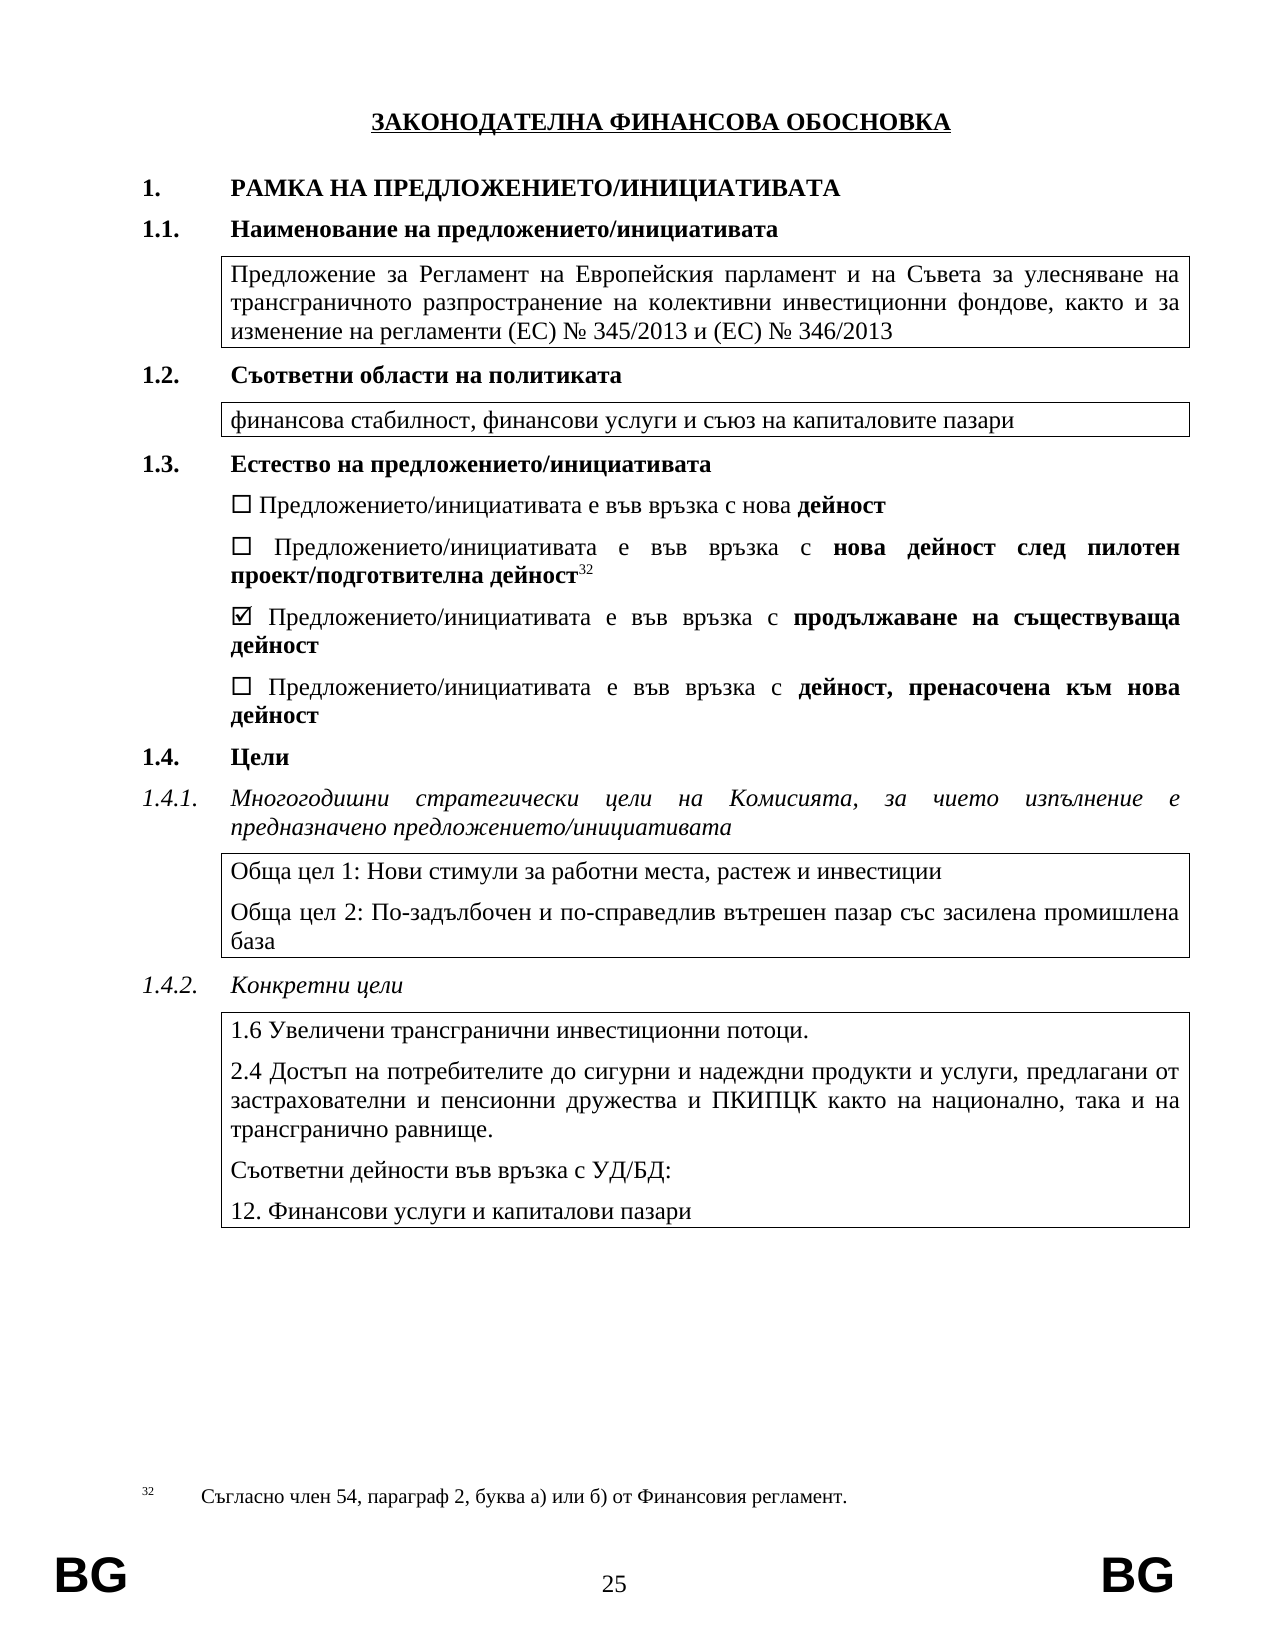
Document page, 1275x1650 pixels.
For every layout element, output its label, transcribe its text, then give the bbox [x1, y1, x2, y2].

text 2.4 Достъп на потребителите до сигурни и надеждни продукти и услуги, предлагани от застрахователни и пенсионни дружества и ПКИПЦК както на национално, така и на трансгранично равнище. [222, 1053, 1189, 1142]
subtitle 1.4.2. Конкретни цели [142, 971, 1181, 999]
text Обща цел 1: Нови стимули за работни места, растеж и инвестиции [222, 854, 1189, 885]
subtitle 1. РАМКА НА ПРЕДЛОЖЕНИЕТО/ИНИЦИАТИВАТА [142, 173, 1181, 202]
text Предложението/инициативата е във връзка с нова дейност след пилотен проект/подготвителна дейност [230, 532, 1181, 589]
text Обща цел 2: По-задълбочен и по-справедлив вътрешен пазар със засилена промишлена база [222, 894, 1189, 957]
text 1.6 Увеличени трансгранични инвестиционни потоци. [222, 1013, 1189, 1044]
subtitle 1.4.1. Многогодишни стратегически цели на Комисията, за чието изпълнение е предназначено предложението/инициативата [142, 783, 1181, 841]
text Предложение за Регламент на Европейския парламент и на Съвета за улесняване на трансграничното разпространение на колективни инвестиционни фондове, както и за изменение на регламенти (ЕС) № 345/2013 и (ЕС) № 346/2013 [222, 257, 1189, 347]
text финансова стабилност, финансови услуги и съюз на капиталовите пазари [222, 403, 1189, 436]
text Предложението/инициативата е във връзка с нова дейност [230, 491, 1181, 519]
subtitle 1.4. Цели [142, 742, 1181, 771]
text Съответни дейности във връзка с УД/БД: [222, 1152, 1189, 1184]
text 12. Финансови услуги и капиталови пазари [222, 1193, 1189, 1227]
text ЗАКОНОДАТЕЛНА ФИНАНСОВА ОБОСНОВКА [142, 107, 1181, 136]
subtitle 1.3. Естество на предложението/инициативата [142, 449, 1181, 478]
subtitle 1.2. Съответни области на политиката [142, 361, 1181, 389]
subtitle 1.1. Наименование на предложението/инициативата [142, 214, 1181, 243]
text Предложението/инициативата е във връзка с продължаване на съществуваща дейност [230, 602, 1181, 659]
text Предложението/инициативата е във връзка с дейност, пренасочена към нова дейност [230, 672, 1181, 729]
